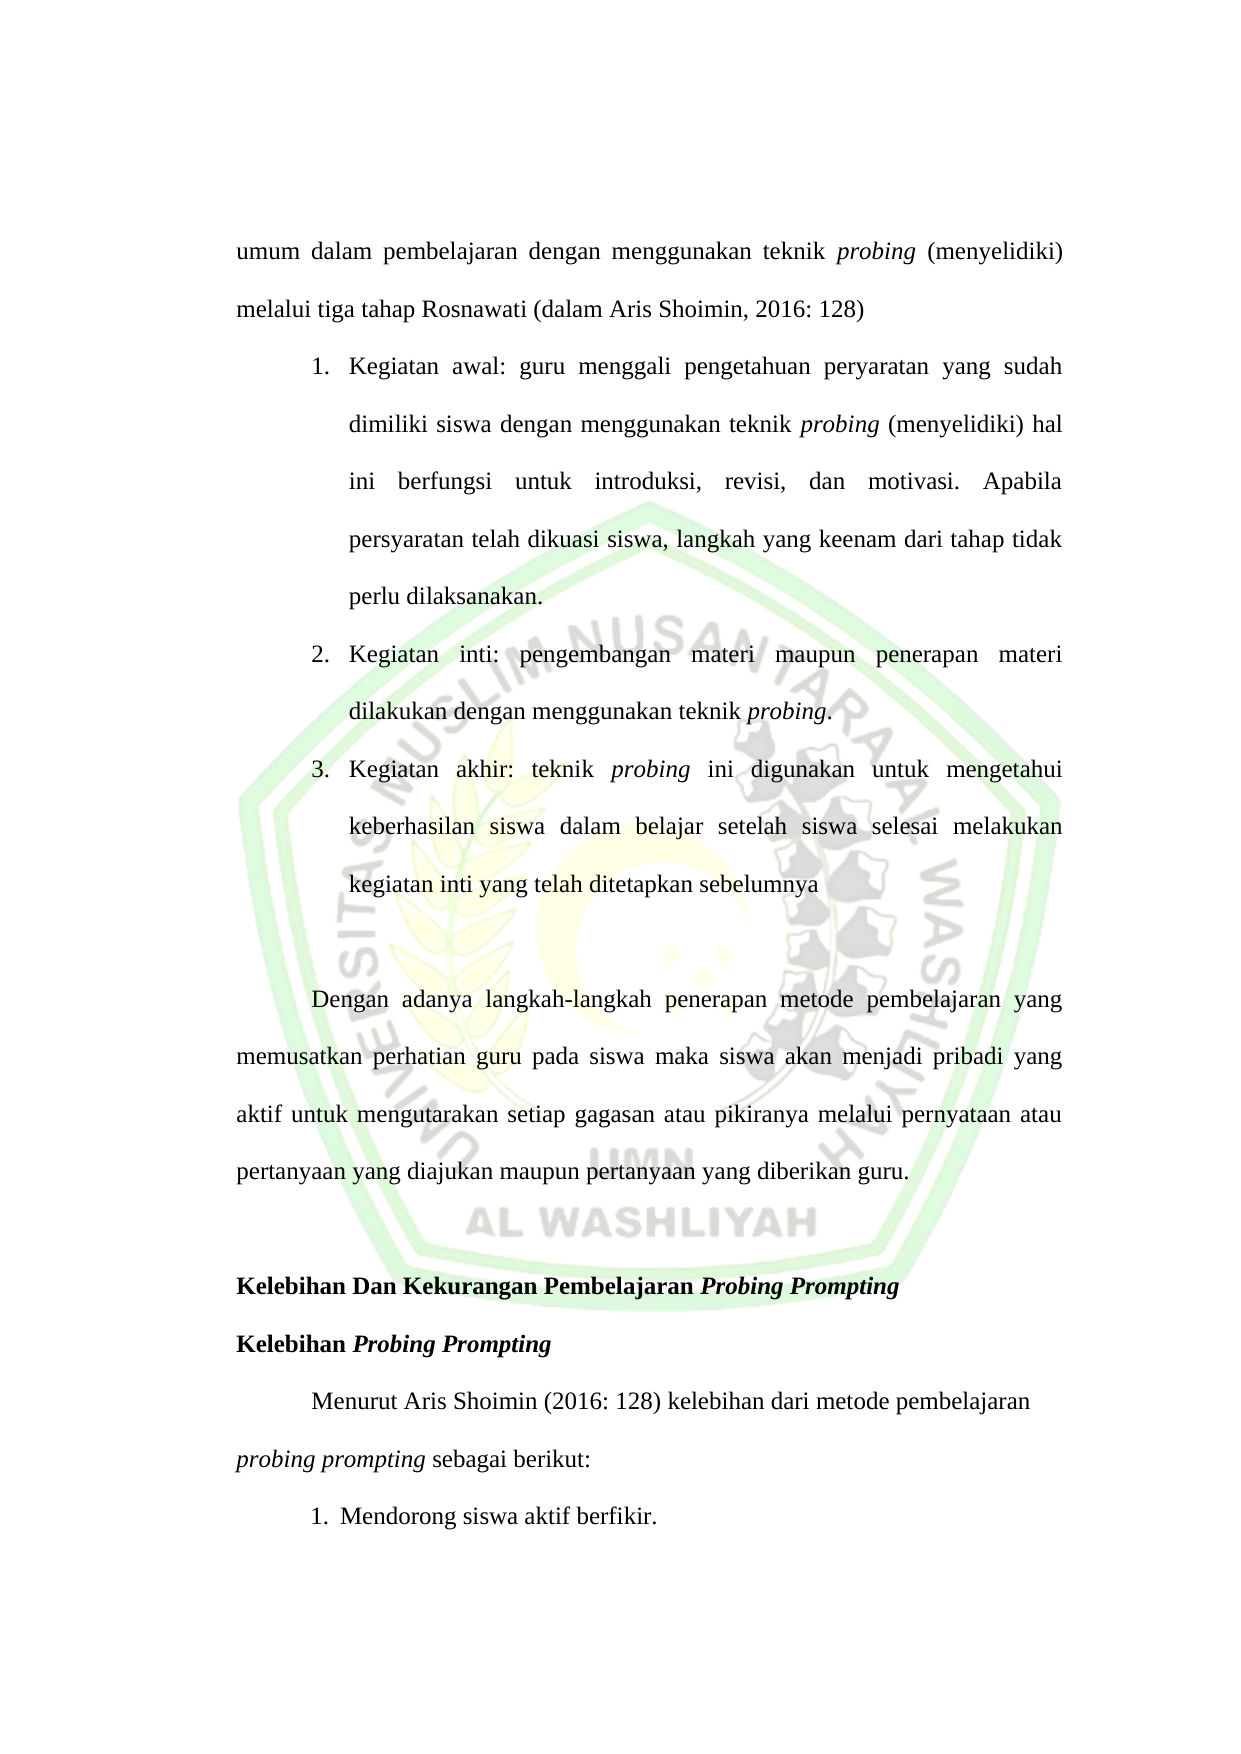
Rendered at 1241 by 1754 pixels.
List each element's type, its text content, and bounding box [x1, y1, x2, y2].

list Mendorong siswa aktif berfikir. [310, 1501, 1063, 1530]
list Kegiatan akhir: teknik probing ini digunakan untuk mengetahui keberhasilan siswa dalam belajar setelah siswa selesai melakukan kegiatan inti yang telah ditetapkan sebelumnya [311, 754, 1063, 897]
text Kelebihan Dan Kekurangan Pembelajaran Probing Prompting [236, 1271, 1063, 1300]
text Kelebihan Probing Prompting [236, 1329, 1063, 1357]
text Menurut Aris Shoimin (2016: 128) kelebihan dari metode pembelajaran probing prompting sebagai berikut: [236, 1386, 1063, 1472]
list Kegiatan inti: pengembangan materi maupun penerapan materi dilakukan dengan menggunakan teknik probing. [311, 639, 1063, 725]
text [236, 236, 1063, 322]
list Kegiatan awal: guru menggali pengetahuan peryaratan yang sudah dimiliki siswa dengan menggunakan teknik probing (menyelidiki) hal ini berfungsi untuk introduksi, revisi, dan motivasi. Apabila persyaratan telah dikuasi siswa, langkah yang keenam dari tahap tidak perlu dilaksanakan. [311, 351, 1063, 610]
text Dengan adanya langkah-langkah penerapan metode pembelajaran yang memusatkan perhatian guru pada siswa maka siswa akan menjadi pribadi yang aktif untuk mengutarakan setiap gagasan atau pikiranya melalui pernyataan atau pertanyaan yang diajukan maupun pertanyaan yang diberikan guru. [236, 984, 1063, 1185]
